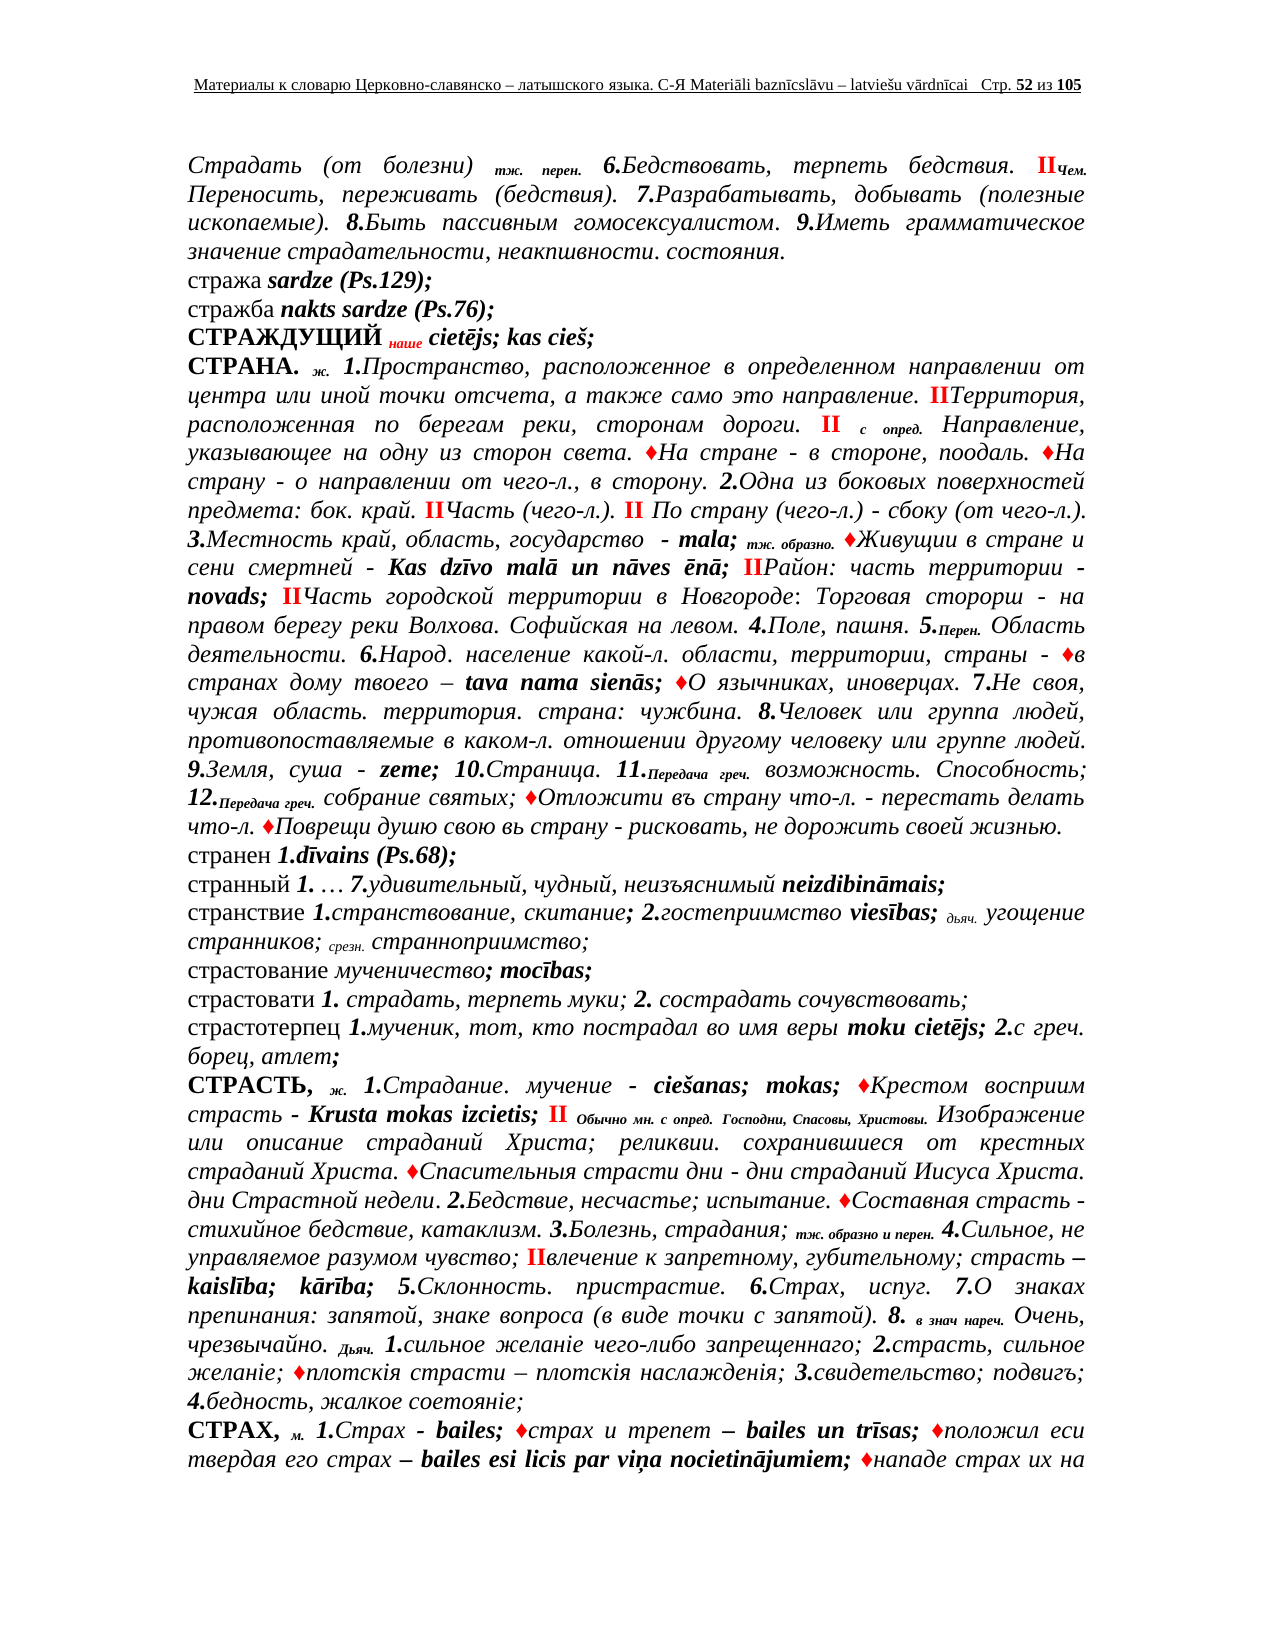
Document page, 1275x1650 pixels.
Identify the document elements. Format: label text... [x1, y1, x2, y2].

text СТРАНА. ж. 1.Пространство, расположенное в определенном направлении от центра или иной точки отсчета, а также само это направление. IIТерритория, расположенная по берегам реки, сторонам дороги. II с опред. Направление, указывающее на одну из сторон света. ♦На стране - в стороне, поодаль. ♦На страну - о направлении от чего-л., в сторону. 2.Одна из боковых поверхностей предмета: бок. край. IIЧасть (чего-л.). II По страну (чего-л.) - сбоку (от чего-л.). 3.Местность край, область, государство - mala; тж. образно. ♦Живущии в стране и сени смертней - Kas dzīvo malā un nāves ēnā; IIРайон: часть территории - novads; IIЧасть городской территории в Новгороде: Торговая сторорш - на правом берегу реки Волхова. Софийская на левом. 4.Поле, пашня. 5.Перен. Область деятельности. 6.Народ. население какой-л. области, территории, страны - ♦в странах дому твоего – tava nama sienās; ♦О язычниках, иноверцах. 7.Не своя, чужая область. территория. страна: чужбина. 8.Человек или группа людей, противопоставляемые в каком-л. отношении другому человеку или группе людей. 9.Земля, суша - zeme; 10.Страница. 11.Передача греч. возможность. Способность; 12.Передача греч. собрание святых; ♦Отложити въ страну что-л. - перестать делать что-л. ♦Поврещи душю свою вь страну - рисковать, не дорожить своей жизнью. [187, 351, 1087, 840]
text страстовати 1. страдать, терпеть муки; 2. сострадать сочувствовать; [187, 984, 1087, 1012]
text странен 1.dīvains (Ps.68); [187, 840, 1087, 869]
text СТРАЖДУЩИЙ наше cietējs; kas cieš; [187, 322, 1087, 351]
text странствие 1.странствование, скитание; 2.гостеприимство viesības; дьяч. угощение странников; срезн. странноприимство; [187, 897, 1087, 955]
text странный 1. … 7.удивительный, чудный, неизъяснимый neizdibināmais; [187, 869, 1087, 897]
text стража sardze (Ps.129); [187, 265, 1087, 294]
text СТРАСТЬ, ж. 1.Страдание. мучение - ciešanas; mokas; ♦Крестом восприим страсть - Krusta mokas izcietis; II Обычно мн. с опред. Господни, Спасовы, Христовы. Изображение или описание страданий Христа; реликвии. сохранившиеся от крестных страданий Христа. ♦Спасительныя страсти дни - дни страданий Иисуса Христа. дни Страстной недели. 2.Бедствие, несчастье; испытание. ♦Составная страсть - стихийное бедствие, катаклизм. 3.Болезнь, страдания; тж. образно и перен. 4.Сильное, не управляемое разумом чувство; IIвлечение к запретному, губительному; страсть – kaislība; kārība; 5.Склонность. пристрастие. 6.Страх, испуг. 7.О знаках препинания: запятой, знаке вопроса (в виде точки с запятой). 8. в знач нареч. Очень, чрезвычайно. Дьяч. 1.сильное желаніе чего-либо запрещеннаго; 2.страсть, сильное желаніе; ♦плотскія страсти – плотскія наслажденія; 3.свидетельство; подвигъ; 4.бедность, жалкое соетояніе; [187, 1070, 1087, 1415]
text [187, 150, 1087, 265]
text страстотерпец 1.мученик, тот, кто пострадал во имя веры moku cietējs; 2.с греч. борец, атлет; [187, 1012, 1087, 1070]
text страстование мученичество; mocības; [187, 955, 1087, 984]
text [187, 1415, 1087, 1472]
text стражба nakts sardze (Ps.76); [187, 294, 1087, 322]
